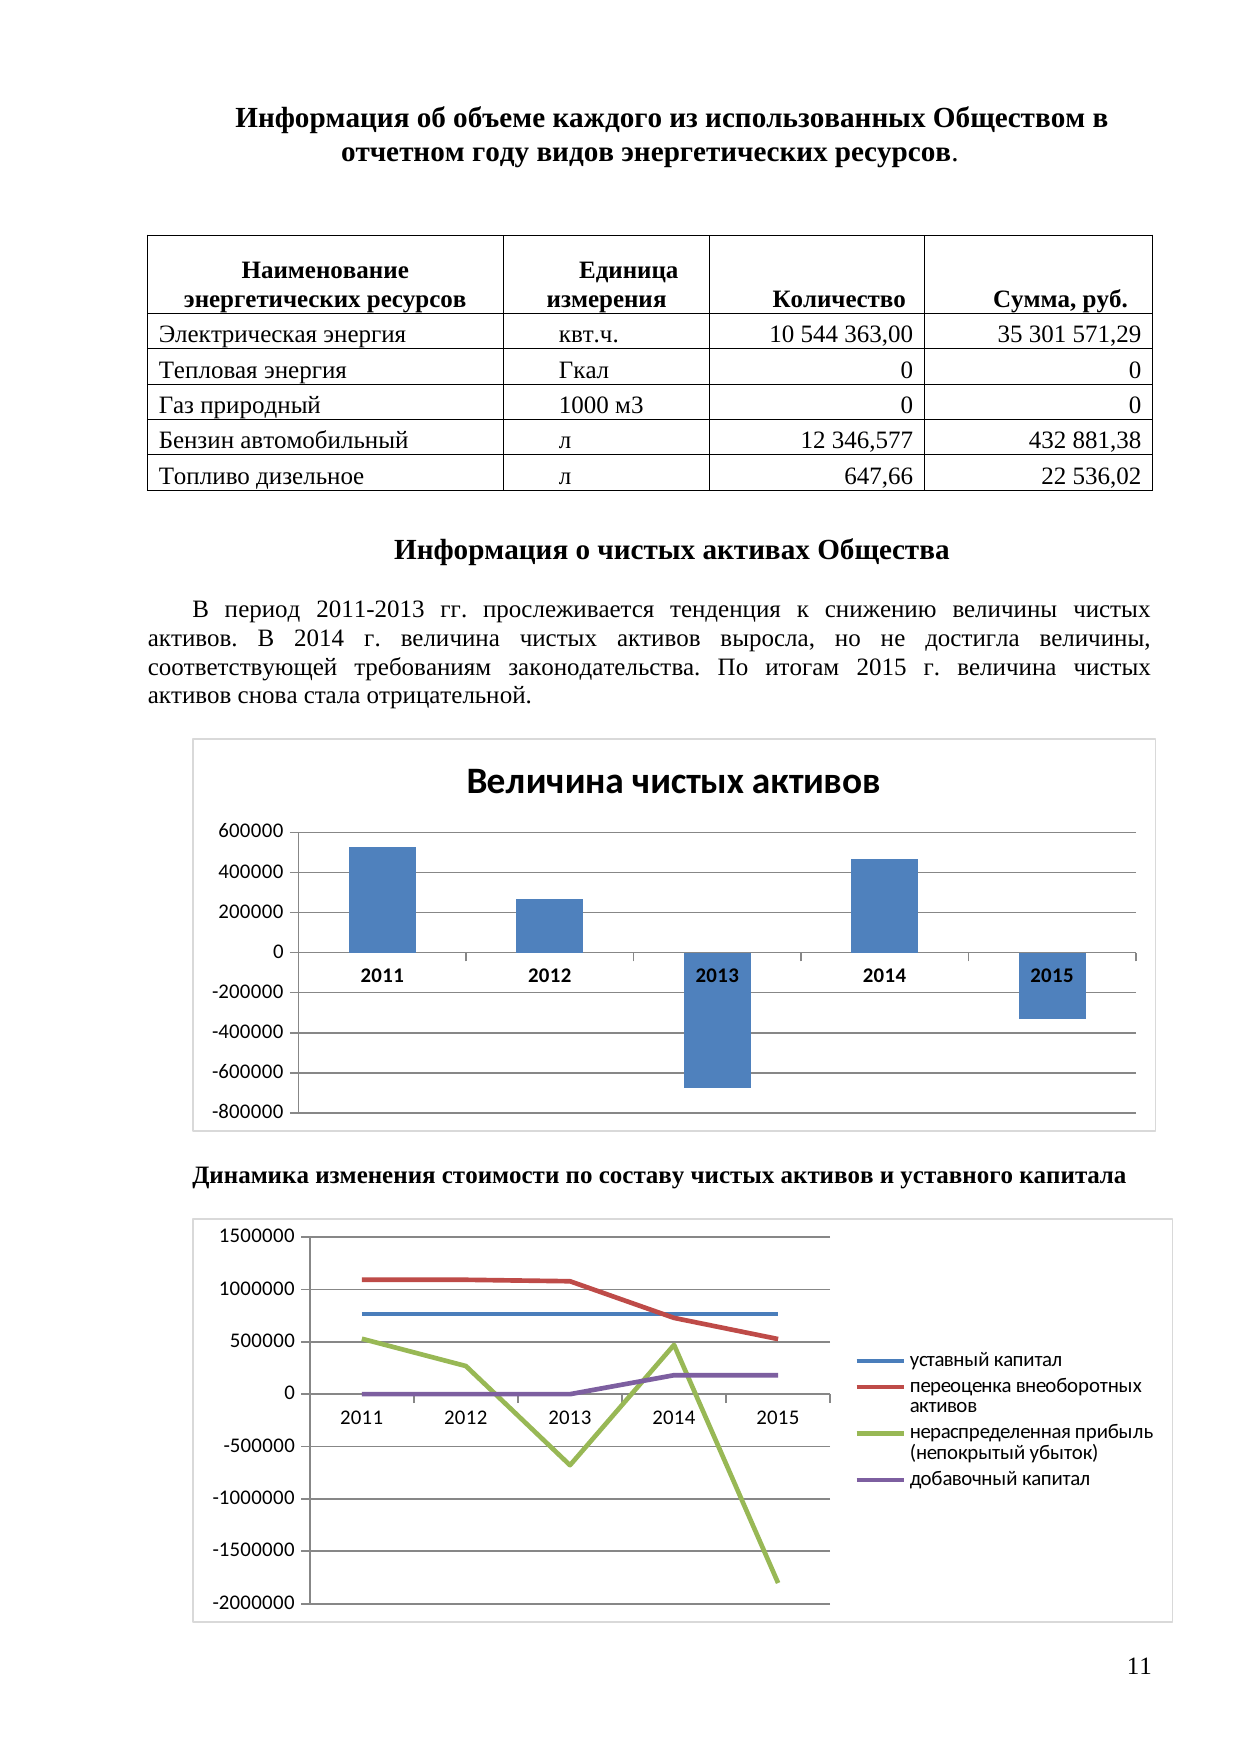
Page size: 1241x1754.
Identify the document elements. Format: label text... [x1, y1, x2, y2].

table_cell 12 346,577 [710, 420, 924, 454]
table_header Количество [710, 236, 924, 313]
table_cell 432 881,38 [925, 420, 1152, 454]
table_cell 0 [710, 349, 924, 383]
table_cell 35 301 571,29 [925, 314, 1152, 348]
text В период 2011-2013 гг. прослеживается тенденция к снижению величины чистых активов. В 2014 г. величина чистых активов выросла, но не достигла величины, соответствующей требованиям законодательства. По итогам 2015 г. величина чистых активов снова стала отрицательной. [148, 594, 1152, 709]
table_cell 1000 м3 [504, 385, 709, 419]
table_cell Электрическая энергия [148, 314, 503, 348]
table_cell 10 544 363,00 [710, 314, 924, 348]
table_header Наименование энергетических ресурсов [148, 236, 503, 313]
table_cell Тепловая энергия [148, 349, 503, 383]
table_cell 22 536,02 [925, 455, 1152, 490]
table_cell л [504, 420, 709, 454]
table_cell 0 [925, 385, 1152, 419]
table_cell Бензин автомобильный [148, 420, 503, 454]
table_cell Гкал [504, 349, 709, 383]
table_cell 647,66 [710, 455, 924, 490]
table_cell 0 [925, 349, 1152, 383]
table_cell Топливо дизельное [148, 455, 503, 490]
text Информация о чистых активах Общества [148, 532, 1152, 566]
table_cell Газ природный [148, 385, 503, 419]
table_cell л [504, 455, 709, 490]
table_header Единица измерения [504, 236, 709, 313]
table_cell 0 [710, 385, 924, 419]
table_header Сумма, руб. [925, 236, 1152, 313]
table_cell квт.ч. [504, 314, 709, 348]
text Динамика изменения стоимости по составу чистых активов и уставного капитала [148, 1161, 1152, 1189]
text Информация об объеме каждого из использованных Обществом в отчетном году видов энергетических ресурсов. [148, 100, 1152, 167]
